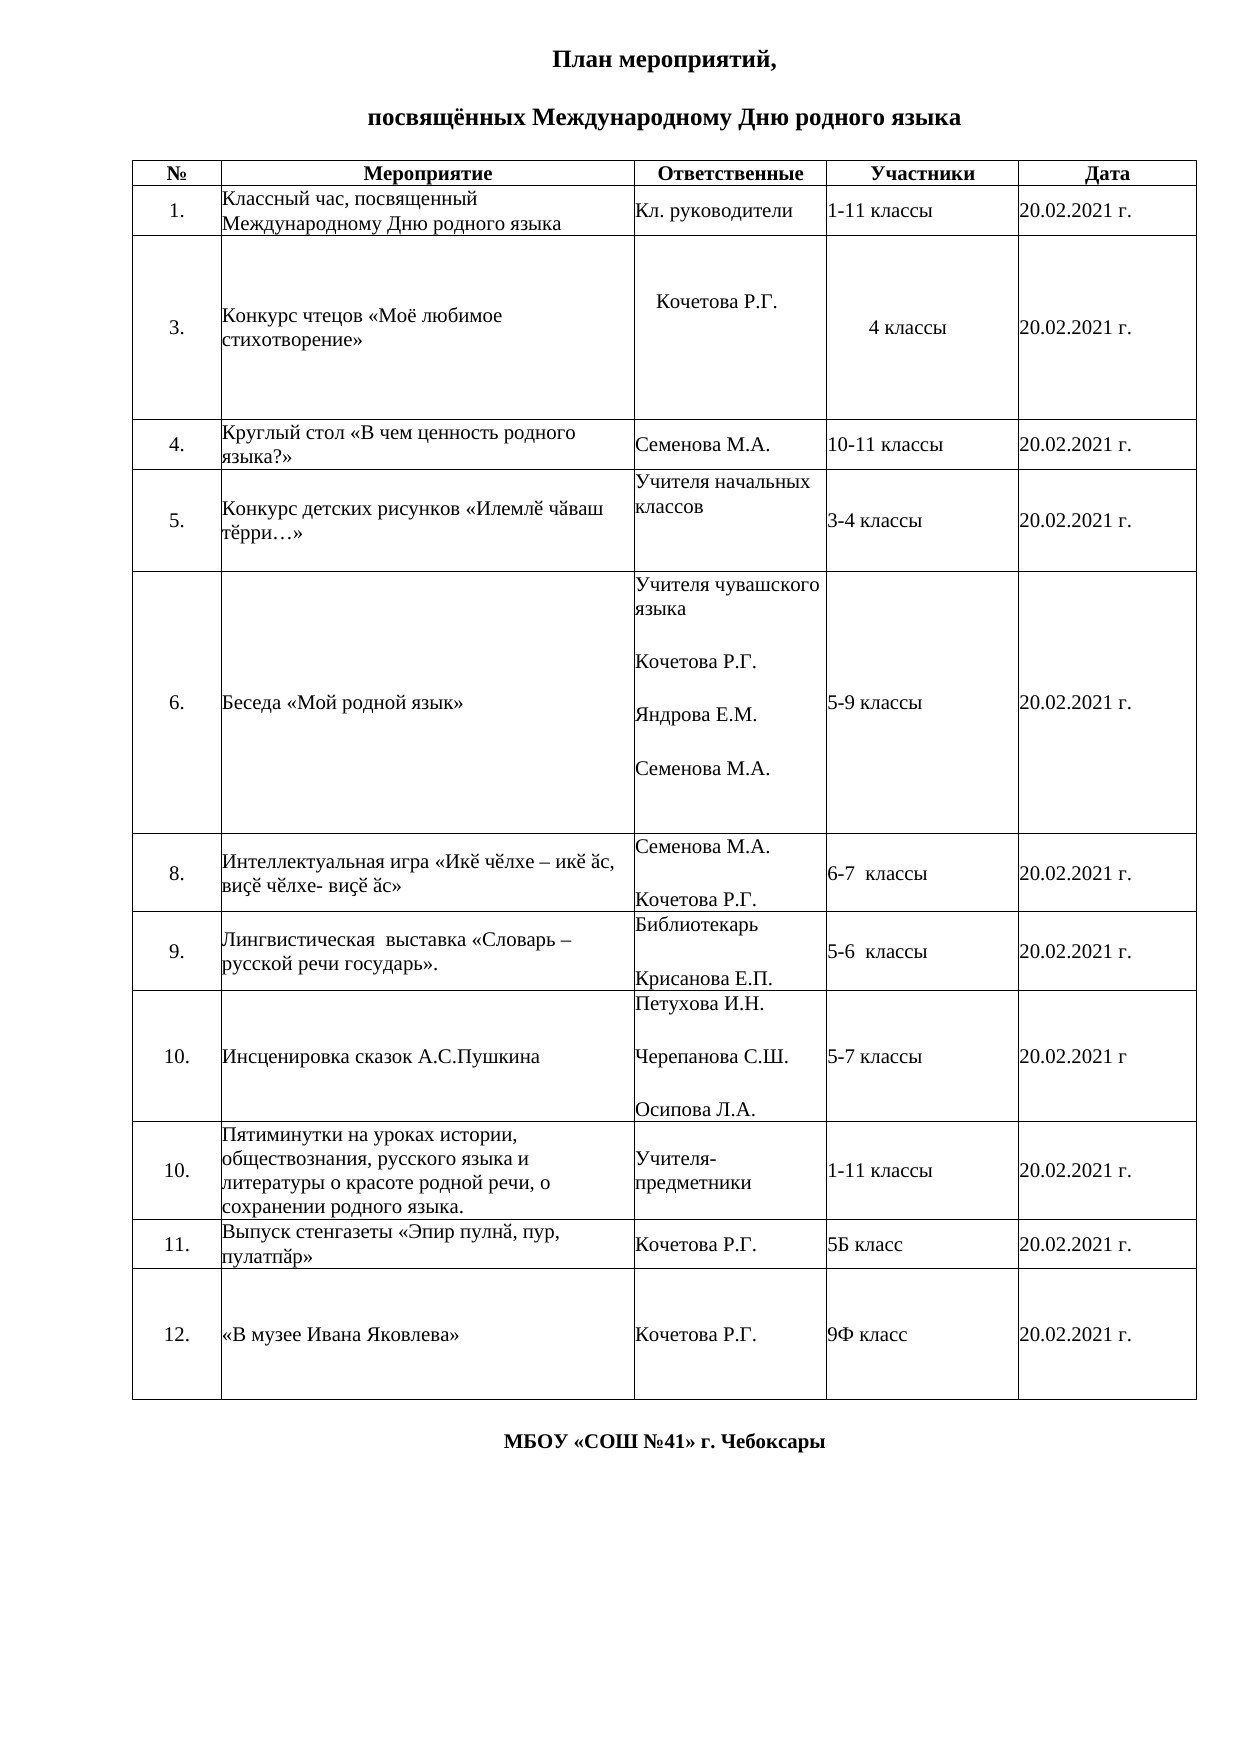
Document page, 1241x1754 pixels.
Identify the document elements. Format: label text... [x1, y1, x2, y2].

table_cell 6. [133, 572, 221, 833]
table_header Мероприятие [222, 161, 634, 185]
table_cell 20.02.2021 г. [1019, 912, 1196, 989]
text МБОУ «СОШ №41» г. Чебоксары [177, 1429, 1152, 1453]
table_cell Учителя чувашского языка Кочетова Р.Г. Яндрова Е.М. Семенова М.А. [635, 572, 826, 833]
table_cell 1-11 классы [827, 1122, 1018, 1218]
table_cell Семенова М.А. Кочетова Р.Г. [635, 834, 826, 911]
table_cell Учителя-предметники [635, 1122, 826, 1218]
table_cell 8. [133, 834, 221, 911]
table_cell 20.02.2021 г [1019, 991, 1196, 1121]
table_header № [133, 161, 221, 185]
table_cell Лингвистическая выставка «Словарь – русской речи государь». [222, 912, 634, 989]
table_cell 3-4 классы [827, 470, 1018, 571]
table_cell 12. [133, 1269, 221, 1399]
table_cell 20.02.2021 г. [1019, 1269, 1196, 1399]
table_cell Круглый стол «В чем ценность родного языка?» [222, 420, 634, 468]
table_cell 1. [133, 186, 221, 234]
table_cell 20.02.2021 г. [1019, 1122, 1196, 1218]
table_cell 20.02.2021 г. [1019, 420, 1196, 468]
table_cell 5Б класс [827, 1220, 1018, 1268]
table_header Ответственные [635, 161, 826, 185]
table_cell 10. [133, 1122, 221, 1218]
table_cell Семенова М.А. [635, 420, 826, 468]
table_cell Кочетова Р.Г. [635, 1220, 826, 1268]
table_header Дата [1019, 161, 1196, 185]
table_cell Классный час, посвященный Международному Дню родного языка [222, 186, 634, 234]
table_cell Выпуск стенгазеты «Эпир пулнӑ, пур, пулатпӑр» [222, 1220, 634, 1268]
text План мероприятий, [177, 44, 1152, 73]
table_cell Петухова И.Н. Черепанова С.Ш. Осипова Л.А. [635, 991, 826, 1121]
table_cell 20.02.2021 г. [1019, 834, 1196, 911]
table_cell Библиотекарь Крисанова Е.П. [635, 912, 826, 989]
table_cell 20.02.2021 г. [1019, 1220, 1196, 1268]
table_cell Кл. руководители [635, 186, 826, 234]
table_cell Инсценировка сказок А.С.Пушкина [222, 991, 634, 1121]
table_cell 4. [133, 420, 221, 468]
table_cell Учителя начальных классов [635, 470, 826, 571]
table_header Участники [827, 161, 1018, 185]
table_cell 11. [133, 1220, 221, 1268]
table_cell Интеллектуальная игра «Икӗ чӗлхе – икӗ ӑс, виҫӗ чӗлхе- виҫӗ ӑс» [222, 834, 634, 911]
table_cell 20.02.2021 г. [1019, 572, 1196, 833]
table_cell 5. [133, 470, 221, 571]
table_cell 9. [133, 912, 221, 989]
table_cell Кочетова Р.Г. [635, 1269, 826, 1399]
table_cell 10. [133, 991, 221, 1121]
table_cell 3. [133, 236, 221, 419]
text посвящённых Международному Дню родного языка [177, 102, 1152, 131]
table_cell 20.02.2021 г. [1019, 236, 1196, 419]
table_cell 5-7 классы [827, 991, 1018, 1121]
table_cell Конкурс детских рисунков «Илемлӗ чӑваш тӗрри…» [222, 470, 634, 571]
table_cell Беседа «Мой родной язык» [222, 572, 634, 833]
table_cell 20.02.2021 г. [1019, 470, 1196, 571]
table_cell 10-11 классы [827, 420, 1018, 468]
table_cell 4 классы [827, 236, 1018, 419]
table_cell 6-7 классы [827, 834, 1018, 911]
table_cell Конкурс чтецов «Моё любимое стихотворение» [222, 236, 634, 419]
table_cell Пятиминутки на уроках истории, обществознания, русского языка и литературы о красоте родной речи, о сохранении родного языка. [222, 1122, 634, 1218]
table_cell 5-9 классы [827, 572, 1018, 833]
table_cell 5-6 классы [827, 912, 1018, 989]
table_cell 1-11 классы [827, 186, 1018, 234]
table_cell Кочетова Р.Г. [635, 236, 826, 419]
table_cell «В музее Ивана Яковлева» [222, 1269, 634, 1399]
table_cell 9Ф класс [827, 1269, 1018, 1399]
table_cell 20.02.2021 г. [1019, 186, 1196, 234]
